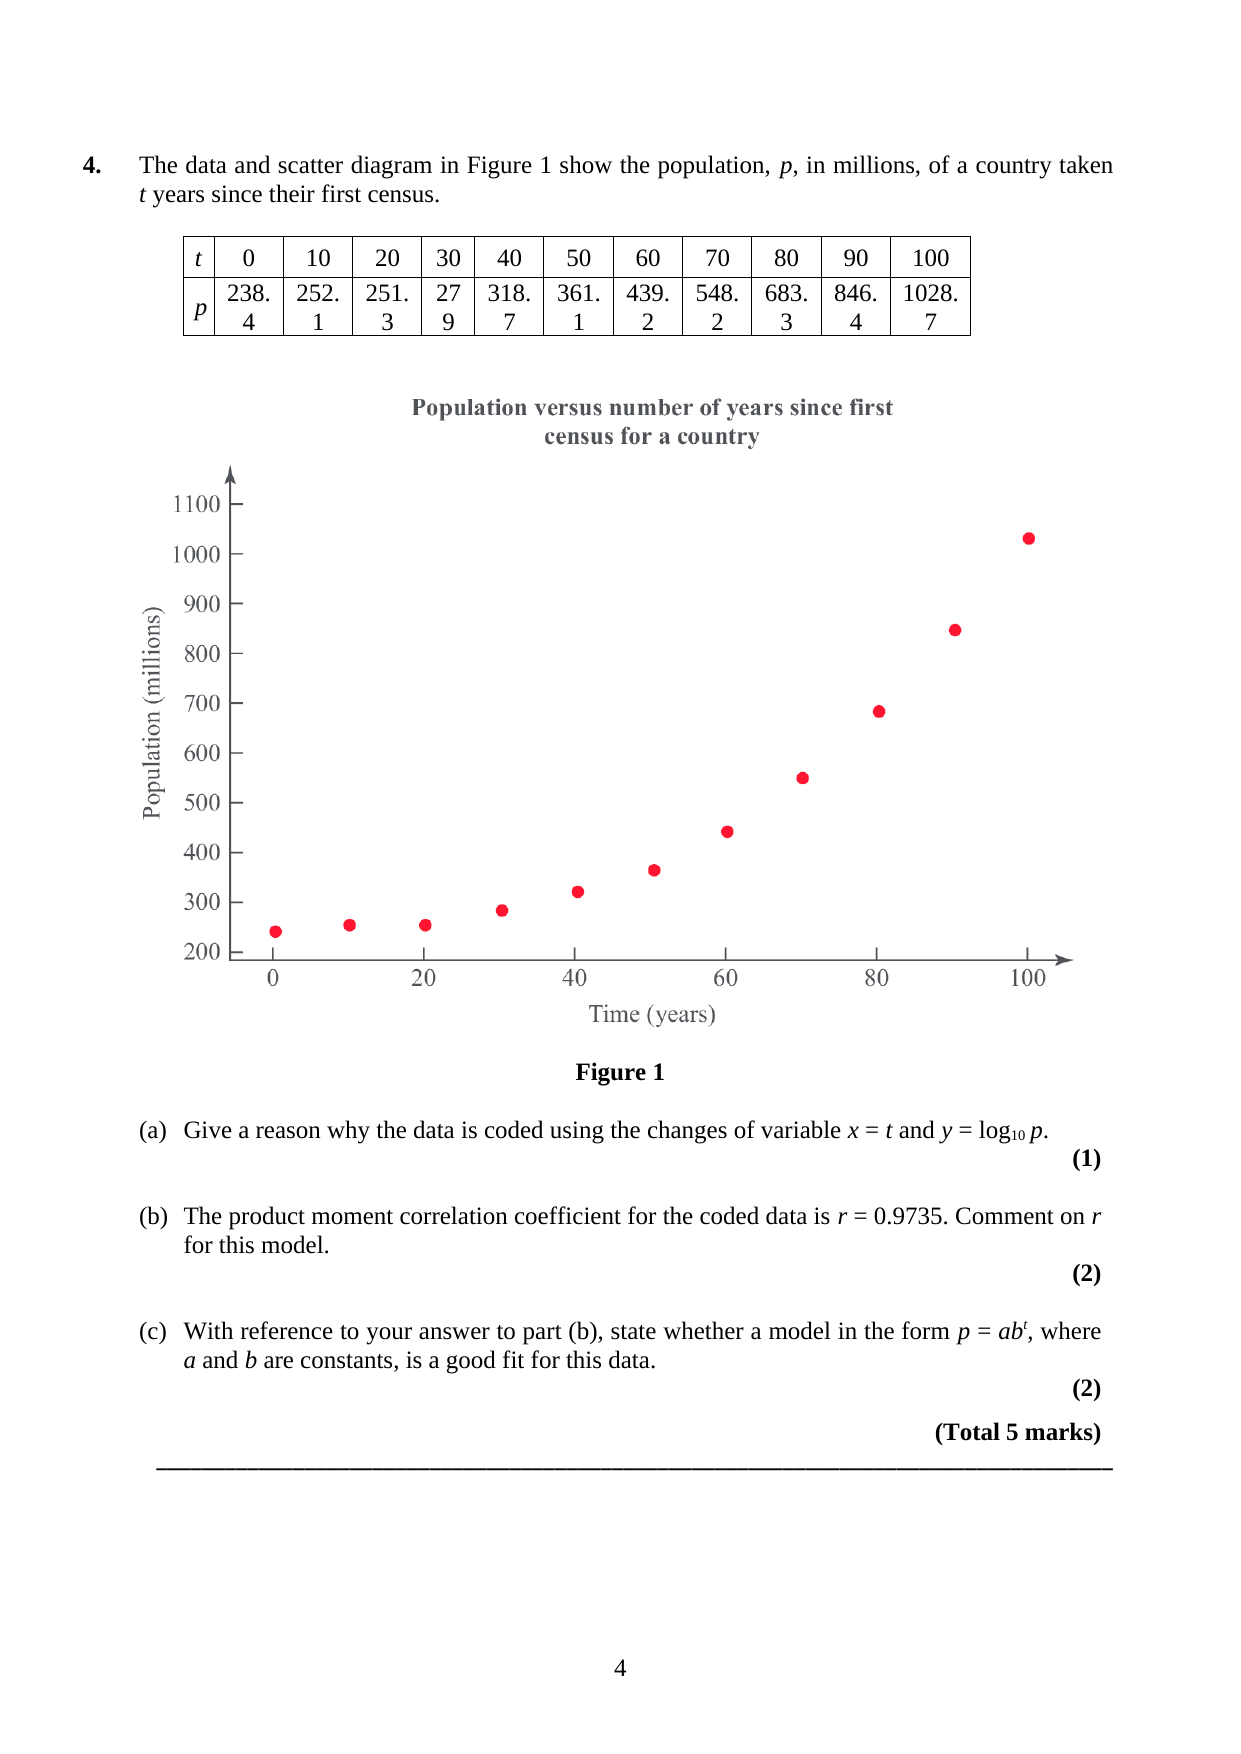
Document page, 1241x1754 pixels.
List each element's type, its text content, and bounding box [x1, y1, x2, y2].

table_cell 251.3 [353, 278, 421, 335]
table_cell 252.1 [284, 278, 352, 335]
table_header 100 [891, 237, 970, 277]
table_header 80 [752, 237, 821, 277]
table_cell 361.1 [544, 278, 613, 335]
text (a) Give a reason why the data is coded using the changes of variable x = t and y = log10 p. [139, 1115, 1101, 1143]
table_cell 1028.7 [891, 278, 970, 335]
text (2) [139, 1258, 1101, 1287]
table_header 10 [284, 237, 352, 277]
table_header 90 [822, 237, 890, 277]
text (2) [139, 1373, 1101, 1402]
table_header 40 [475, 237, 543, 277]
table_cell 439.2 [614, 278, 682, 335]
table_cell 846.4 [822, 278, 890, 335]
table_header t [184, 237, 214, 277]
table_cell 548.2 [683, 278, 751, 335]
table_header 60 [614, 237, 682, 277]
table_cell 238.4 [215, 278, 283, 335]
table_cell 318.7 [475, 278, 543, 335]
table_cell 279 [422, 278, 474, 335]
table_header 0 [215, 237, 283, 277]
text 4. The data and scatter diagram in Figure 1 show the population, p, in millions, of a country taken t years since their first census. [83, 150, 1114, 207]
table_header 50 [544, 237, 613, 277]
table_cell 683.3 [752, 278, 821, 335]
table_header 20 [353, 237, 421, 277]
text ____________________________________________________________________________________ [83, 1445, 1114, 1473]
table_cell p [184, 278, 214, 335]
picture [138, 393, 1074, 1029]
text Figure 1 [139, 1057, 1101, 1086]
text (c) With reference to your answer to part (b), state whether a model in the form p = abt, where a and b are constants, is a good fit for this data. [139, 1316, 1101, 1373]
table_header 70 [683, 237, 751, 277]
text (1) [139, 1143, 1101, 1172]
table_header 30 [422, 237, 474, 277]
text (Total 5 marks) [139, 1417, 1101, 1445]
text (b) The product moment correlation coefficient for the coded data is r = 0.9735. Comment on r for this model. [139, 1201, 1101, 1258]
